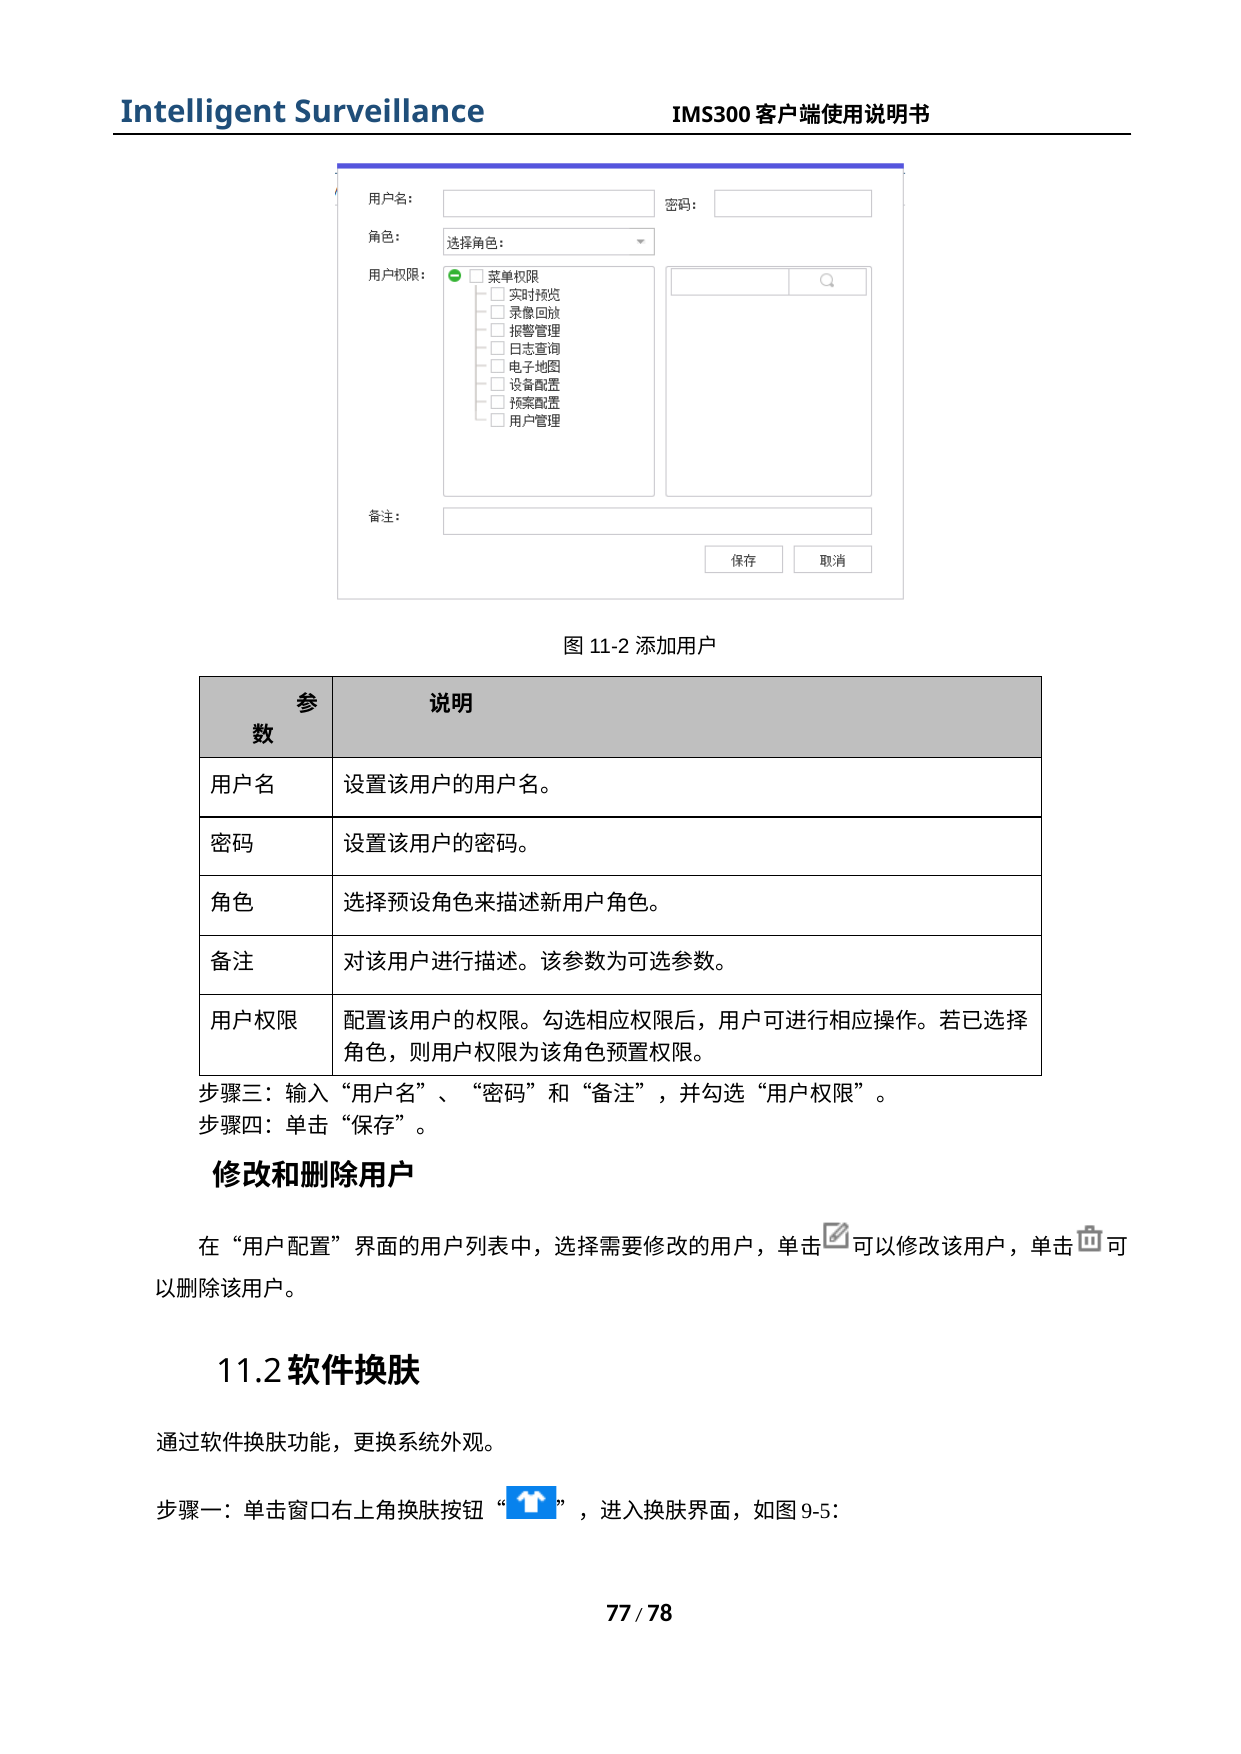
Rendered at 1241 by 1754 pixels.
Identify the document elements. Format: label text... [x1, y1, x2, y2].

text 步骤一：单击窗口右上角换肤按钮“”，进入换肤界面，如图9-5： [112, 1473, 1128, 1538]
table_cell 密码 [200, 818, 332, 875]
table_cell 用户名 [200, 758, 332, 816]
table_cell 备注 [200, 936, 332, 993]
table_cell 对该用户进行描述。该参数为可选参数。 [333, 936, 1041, 993]
picture [335, 158, 906, 607]
subtitle 软件换肤 [216, 1336, 1128, 1401]
table_cell 选择预设角色来描述新用户角色。 [333, 876, 1041, 934]
table_cell 设置该用户的密码。 [333, 818, 1041, 875]
text 通过软件换肤功能，更换系统外观。 [112, 1425, 1128, 1457]
picture [822, 1215, 852, 1255]
text 步骤四：单击“保存”。 [154, 1108, 1128, 1141]
text 步骤三：输入“用户名”、“密码”和“备注”，并勾选“用户权限”。 [154, 1076, 1128, 1108]
text 图 11-2 添加用户 [112, 629, 1128, 659]
table_cell 用户权限 [200, 995, 332, 1074]
table_cell 配置该用户的权限。勾选相应权限后，用户可进行相应操作。若已选择角色，则用户权限为该角色预置权限。 [333, 995, 1041, 1074]
text 在“用户配置”界面的用户列表中，选择需要修改的用户，单击可以修改该用户，单击可以删除该用户。 [154, 1206, 1128, 1303]
table_header 说明 [333, 677, 1041, 757]
picture [506, 1486, 557, 1519]
text 修改和删除用户 [154, 1141, 1128, 1206]
picture [1074, 1224, 1106, 1255]
table_cell 角色 [200, 876, 332, 934]
table_header 参数 [200, 677, 332, 757]
table_cell 设置该用户的用户名。 [333, 758, 1041, 816]
